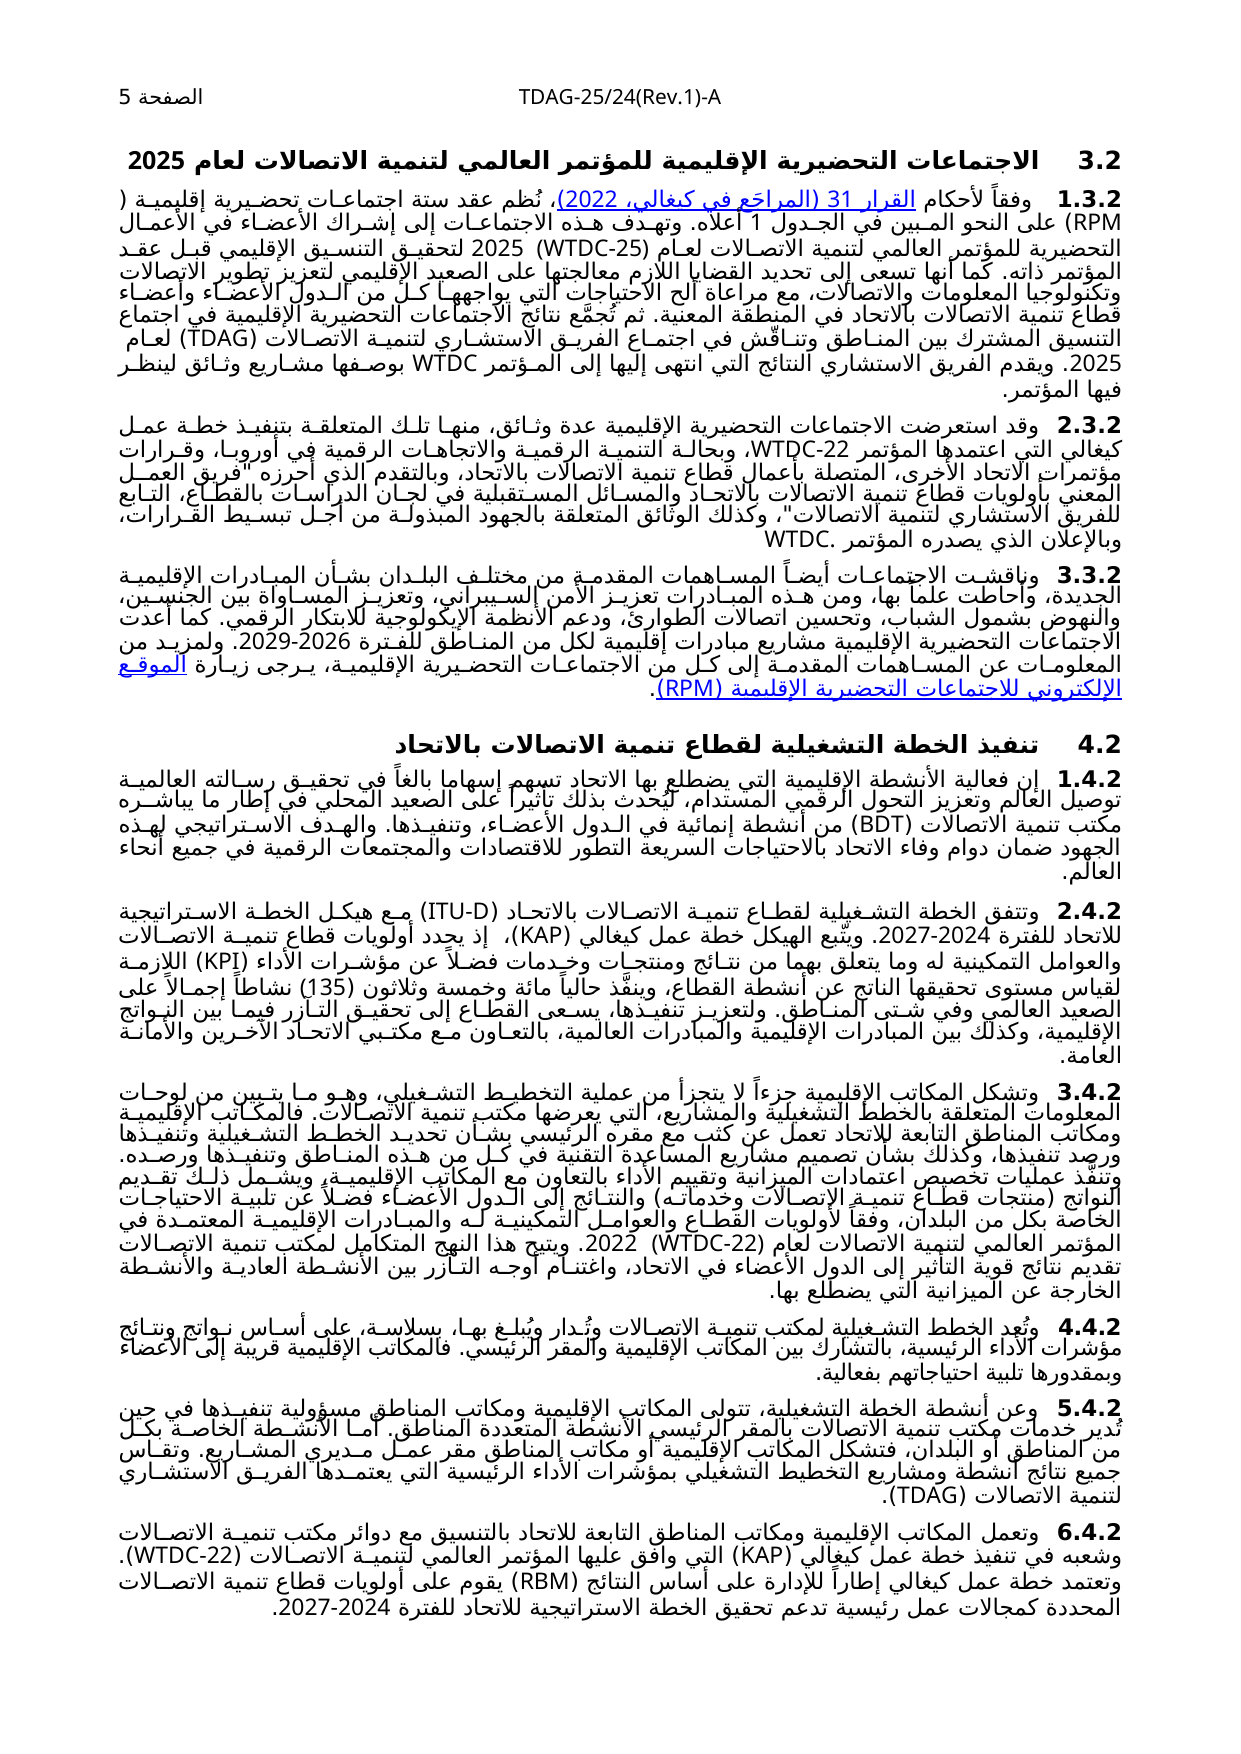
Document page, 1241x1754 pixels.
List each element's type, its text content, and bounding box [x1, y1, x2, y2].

text 4.4.2 وتُعد الخطط التشغيلية لمكتب تنمية الاتصالات وتُدار ويُبلغ بها، بسلاسة، على أساس نواتج ونتائج مؤشرات الأداء الرئيسية، بالتشارك بين المكاتب الإقليمية والمقر الرئيسي. فالمكاتب الإقليمية قريبة إلى الأعضاء وبمقدورها تلبية احتياجاتهم بفعالية.‎ [118, 1318, 1122, 1387]
text 2.4.2 وتتفق الخطة التشغيلية لقطاع تنمية الاتصالات بالاتحاد (ITU-D) مع هيكل الخطة الاستراتيجية للاتحاد للفترة ‎2027-2024‏. ويتّبع الهيكل خطة عمل كيغالي (‎KAP)، ‏ إذ يحدد أولويات قطاع تنمية الاتصالات والعوامل التمكينية له وما يتعلق بهما من نتائج ومنتجات وخدمات فضلاً عن مؤشرات الأداء (‎KPI) اللازمة ‏لقياس مستوى تحقيقها الناتج عن أنشطة القطاع، وينفَّذ حالياً مائة وخمسة وثلاثون (‎(135 نشاطاً إجمالاً على الصعيد العالمي وفي شتى المناطق. ولتعزيز تنفيذها، يسعى القطاع إلى تحقيق التآزر فيما بين النواتج الإقليمية، وكذلك بين المبادرات الإقليمية والمبادرات العالمية، بالتعاون مع مكتبي الاتحاد الآخرين والأمانة العامة.‎ [118, 899, 1122, 1071]
text 1.4.2 إن فعالية الأنشطة الإقليمية التي يضطلع بها الاتحاد تسهم إسهاما بالغاً في تحقيق رسالته العالمية توصيل العالم وتعزيز التحول الرقمي المستدام، ليُحدث بذلك تأثيراً على الصعيد المحلي في إطار ما يباشره مكتب تنمية الاتصالات (BDT) من أنشطة إنمائية في الدول الأعضاء، وتنفيذها. والهدف الاستراتيجي لهذه الجهود ضمان دوام وفاء الاتحاد بالاحتياجات السريعة التطور للاقتصادات والمجتمعات الرقمية في جميع أنحاء العالم.‎ [118, 771, 1122, 887]
text 1.3.2 ‏وفقاً لأحكام القرار ‎31 (‏المراجَع في كيغالي، ‎2022)‏، نُظم عقد ستة اجتماعات تحضيرية إقليمية (‎RPM) ‏على النحو المبين في الجدول ‎1 ‏أعلاه. وتهدف هذه الاجتماعات إلى إشراك الأعضاء في الأعمال التحضيرية للمؤتمر العالمي لتنمية الاتصالات لعام ‎2025 (WTDC-25) لتحقيق التنسيق الإقليمي قبل عقد المؤتمر ذاته. كما أنها تسعى إلى تحديد القضايا اللازم معالجتها على الصعيد الإقليمي لتعزيز تطوير الاتصالات وتكنولوجيا المعلومات والاتصالات، مع مراعاة ألح الاحتياجات التي يواجهها كل من الدول الأعضاء وأعضاء قطاع تنمية الاتصالات بالاتحاد في المنطقة المعنية. ثم تُجمَّع نتائج الاجتماعات التحضيرية الإقليمية في اجتماع التنسيق المشترك بين المناطق وتناقّش في اجتماع الفريق الاستشاري لتنمية الاتصالات (TDAG) لعام ‎2025. ‏ويقدم الفريق الاستشاري النتائج التي انتهى إليها إلى المؤتمر WTDC بوصفها مشاريع وثائق لينظر فيها المؤتمر.‎ [118, 187, 1122, 404]
text 6.4.2 وتعمل المكاتب الإقليمية ومكاتب المناطق التابعة للاتحاد بالتنسيق مع دوائر مكتب تنمية الاتصالات وشعبه في تنفيذ خطة عمل كيغالي (‎KAP) ‏التي وافق عليها المؤتمر العالمي لتنمية الاتصالات (‎WTDC-22). وتعتمد خطة عمل كيغالي إطاراً للإدارة على أساس النتائج (‎RBM) ‏يقوم على أولويات قطاع تنمية الاتصالات المحددة كمجالات عمل رئيسية تدعم تحقيق الخطة الاستراتيجية للاتحاد للفترة ‎2027-2024. [118, 1523, 1122, 1622]
subtitle 4.2 تنفيذ الخطة التشغيلية لقطاع تنمية الاتصالات‎ بالاتحاد [118, 735, 1122, 758]
text 3.4.2 وتشكل المكاتب الإقليمية جزءاً لا يتجزأ من عملية التخطيط التشغيلي، وهو ما يتبين من لوحات المعلومات المتعلقة بالخطط التشغيلية والمشاريع، التي يعرضها مكتب تنمية الاتصالات. فالمكاتب الإقليمية ومكاتب المناطق التابعة للاتحاد تعمل عن كثب مع مقره الرئيسي بشأن تحديد الخطط التشغيلية وتنفيذها ورصد تنفيذها، وكذلك بشأن تصميم مشاريع المساعدة التقنية في كل من هذه المناطق وتنفيذها ورصده. وتنفَّذ عمليات تخصيص اعتمادات الميزانية وتقييم الأداء بالتعاون مع المكاتب الإقليمية، ويشمل ذلك تقديم النواتج (منتجات قطاع تنمية الاتصالات وخدماته) والنتائج إلى الدول الأعضاء فضلاً عن تلبية الاحتياجات الخاصة بكل من البلدان، وفقاً لأولويات القطاع والعوامل التمكينية له والمبادرات الإقليمية المعتمدة في المؤتمر العالمي لتنمية الاتصالات لعام ‎2022 (WTDC-22). ويتيح هذا النهج المتكامل لمكتب تنمية الاتصالات تقديم نتائج قوية التأثير إلى الدول الأعضاء في الاتحاد، واغتنام أوجه التآزر بين الأنشطة العادية والأنشطة الخارجة عن الميزانية التي يضطلع بها.‎ [118, 1083, 1122, 1306]
text 5.4.2 وعن أنشطة الخطة التشغيلية، تتولى المكاتب الإقليمية ومكاتب المناطق مسؤولية تنفيذها في حين تُدير خدمات مكتب تنمية الاتصالات بالمقر الرئيسي الأنشطة المتعددة المناطق. أما الأنشطة الخاصة بكل من المناطق أو البلدان، فتشكل المكاتب الإقليمية أو مكاتب المناطق مقر عمل مديري المشاريع. وتقاس جميع نتائج أنشطة ومشاريع التخطيط التشغيلي بمؤشرات الأداء الرئيسية التي يعتمدها الفريق الاستشاري لتنمية الاتصالات (TDAG).‎ [118, 1399, 1122, 1510]
text 3.3.2 وناقشت الاجتماعات أيضاً المساهمات المقدمة من مختلف البلدان بشأن المبادرات الإقليمية الجديدة، وأحاطت علماً بها، ومن هذه المبادرات تعزيز الأمن السيبراني، وتعزيز المساواة بين الجنسين، والنهوض بشمول الشباب، وتحسين اتصالات الطوارئ، ودعم الأنظمة الإيكولوجية للابتكار الرقمي. كما أعدت الاجتماعات التحضيرية الإقليمية مشاريع مبادرات إقليمية لكل من المناطق للفترة ‎2029-2026. ولمزيد من المعلومات عن المساهمات المقدمة إلى كل من الاجتماعات التحضيرية الإقليمية، يرجى زيارة الموقع الإلكتروني للاجتماعات التحضيرية الإقليمية (RPM).‎ [118, 566, 1122, 704]
text 2.3.2 وقد استعرضت الاجتماعات التحضيرية الإقليمية عدة وثائق، منها تلك المتعلقة بتنفيذ خطة عمل كيغالي التي اعتمدها المؤتمر WTDC-22‏، وبحالة التنمية الرقمية والاتجاهات الرقمية في أوروبا، وقرارات مؤتمرات الاتحاد الأخرى، المتصلة بأعمال قطاع تنمية الاتصالات بالاتحاد، وبالتقدم الذي أحرزه "فريق العمل المعني بأولويات قطاع تنمية الاتصالات بالاتحاد والمسائل المستقبلية في لجان الدراسات بالقطاع، التابع للفريق الاستشاري لتنمية الاتصالات"، وكذلك الوثائق المتعلقة بالجهود المبذولة من أجل تبسيط القرارات، وبالإعلان الذي يصدره المؤتمر WTDC.‎ [118, 417, 1122, 554]
subtitle 3.2 الاجتماعات التحضيرية الإقليمية للمؤتمر العالمي لتنمية الاتصالات لعام ‎2025 [118, 148, 1122, 175]
